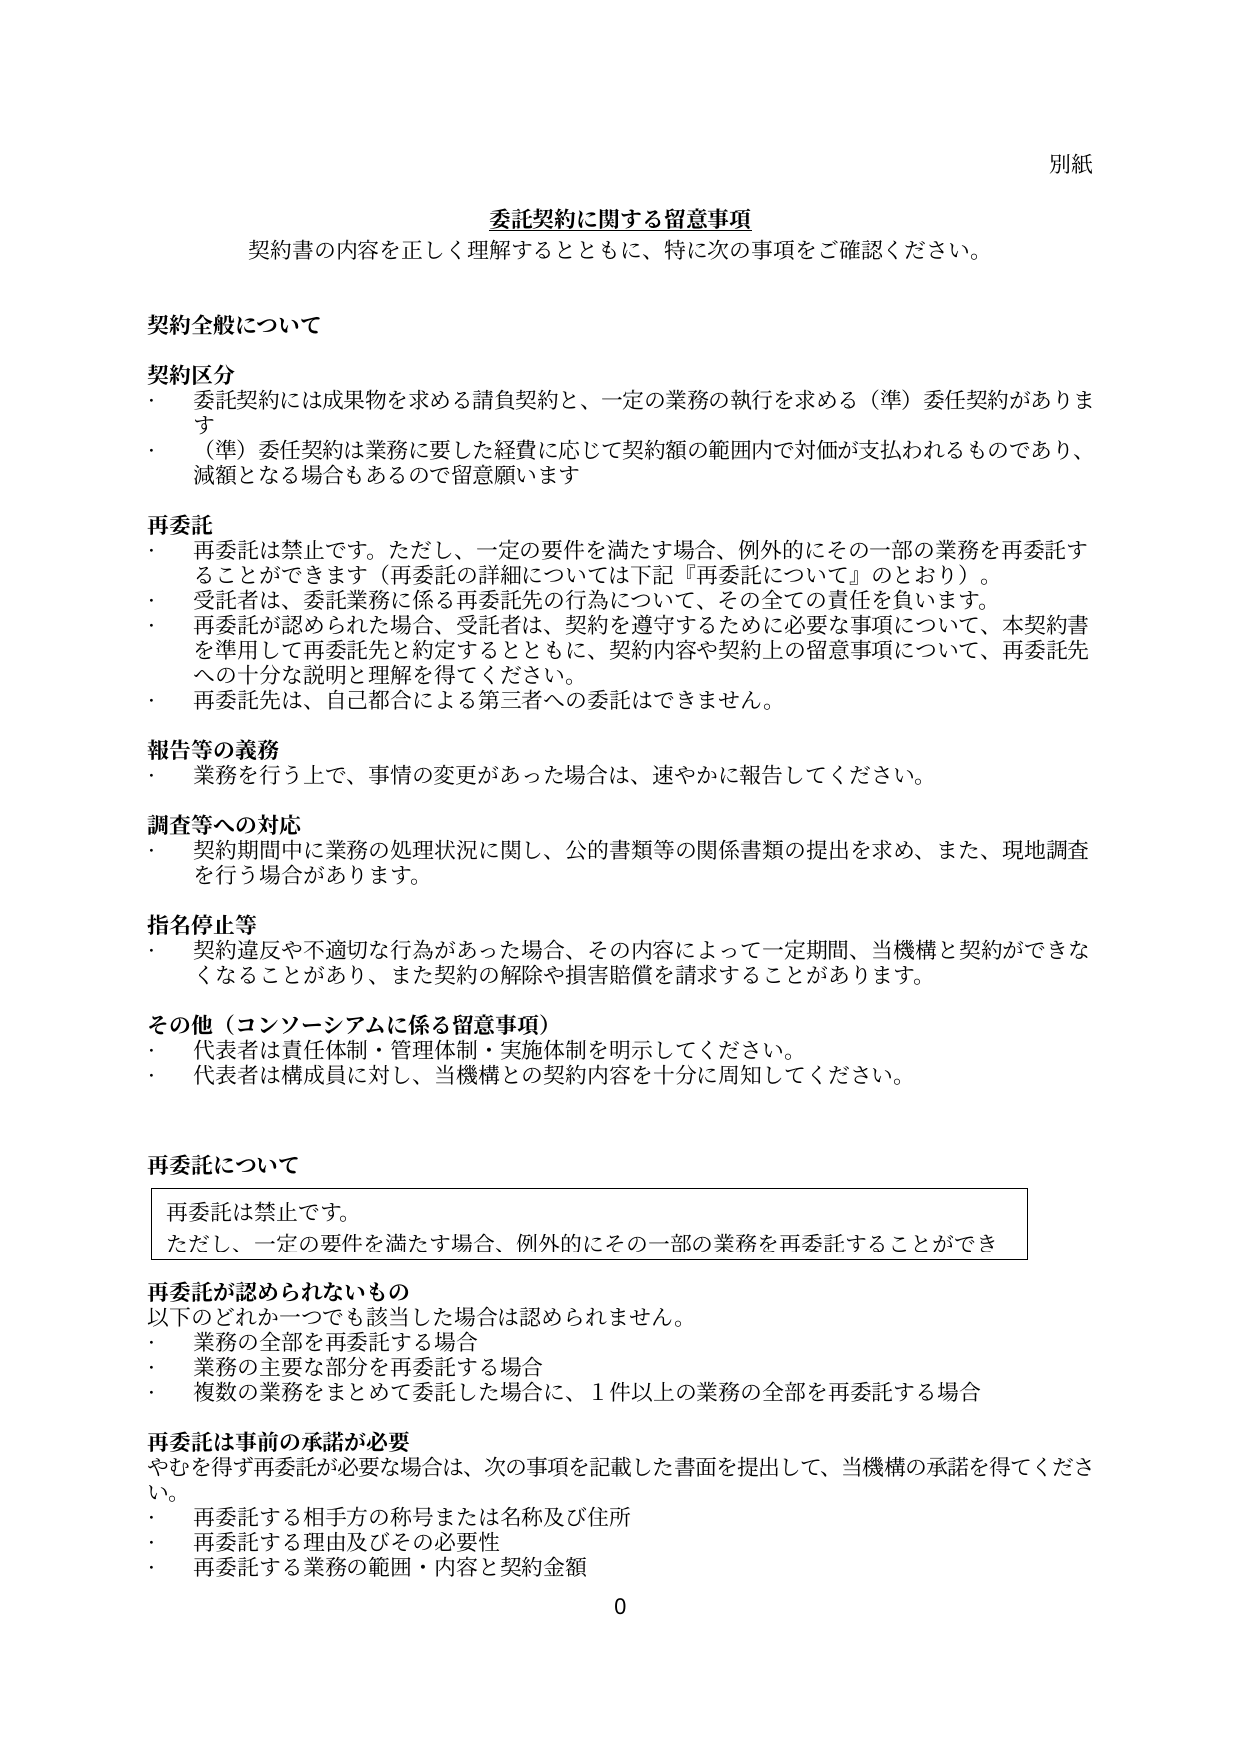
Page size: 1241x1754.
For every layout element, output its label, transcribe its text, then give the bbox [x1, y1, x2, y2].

text その他（コンソーシアムに係る留意事項） [148, 1014, 1092, 1039]
list 業務の全部を再委託する場合 [148, 1331, 1092, 1356]
list 委託契約には成果物を求める請負契約と、一定の業務の執行を求める（準）委任契約があります [148, 389, 1107, 439]
text 契約書の内容を正しく理解するとともに、特に次の事項をご確認ください。 [148, 239, 1092, 264]
text 契約全般について [148, 314, 1092, 339]
list 再委託する相手方の称号または名称及び住所 [148, 1506, 1092, 1531]
list 業務を行う上で、事情の変更があった場合は、速やかに報告してください。 [148, 764, 1092, 789]
list 受託者は、委託業務に係る再委託先の行為について、その全ての責任を負います。 [148, 589, 1092, 614]
text 別紙 [148, 153, 1093, 178]
text 再委託について [148, 1147, 1092, 1181]
list 契約違反や不適切な行為があった場合、その内容によって一定期間、当機構と契約ができなくなることがあり、また契約の解除や損害賠償を請求することがあります。 [148, 939, 1092, 989]
text 報告等の義務 [148, 739, 1092, 764]
list 再委託する業務の範囲・内容と契約金額 [148, 1556, 1092, 1581]
text 委託契約に関する留意事項 [148, 203, 1092, 234]
text 再委託は事前の承諾が必要 [148, 1431, 1092, 1456]
text 契約区分 [148, 364, 1092, 389]
text 調査等への対応 [148, 814, 1092, 839]
text やむを得ず再委託が必要な場合は、次の事項を記載した書面を提出して、当機構の承諾を得てください。 [148, 1456, 1107, 1506]
list 再委託は禁止です。ただし、一定の要件を満たす場合、例外的にその一部の業務を再委託することができます（再委託の詳細については下記『再委託について』のとおり）。 [148, 539, 1093, 589]
text 以下のどれか一つでも該当した場合は認められません。 [148, 1306, 1092, 1331]
list 代表者は責任体制・管理体制・実施体制を明示してください。 [148, 1039, 1092, 1064]
list 再委託する理由及びその必要性 [148, 1531, 1092, 1556]
text 再委託が認められないもの [148, 1281, 1092, 1306]
list （準）委任契約は業務に要した経費に応じて契約額の範囲内で対価が支払われるものであり、減額となる場合もあるので留意願います [148, 439, 1092, 489]
text 再委託 [148, 514, 1092, 539]
list 業務の主要な部分を再委託する場合 [148, 1356, 1092, 1381]
list 代表者は構成員に対し、当機構との契約内容を十分に周知してください。 [148, 1064, 1092, 1089]
list 再委託が認められた場合、受託者は、契約を遵守するために必要な事項について、本契約書を準用して再委託先と約定するとともに、契約内容や契約上の留意事項について、再委託先への十分な説明と理解を得てください。 [148, 614, 1092, 689]
list 契約期間中に業務の処理状況に関し、公的書類等の関係書類の提出を求め、また、現地調査を行う場合があります。 [148, 839, 1092, 889]
list 再委託先は、自己都合による第三者への委託はできません。 [148, 689, 1092, 714]
list 複数の業務をまとめて委託した場合に、１件以上の業務の全部を再委託する場合 [148, 1381, 1092, 1406]
text 指名停止等 [148, 914, 1092, 939]
